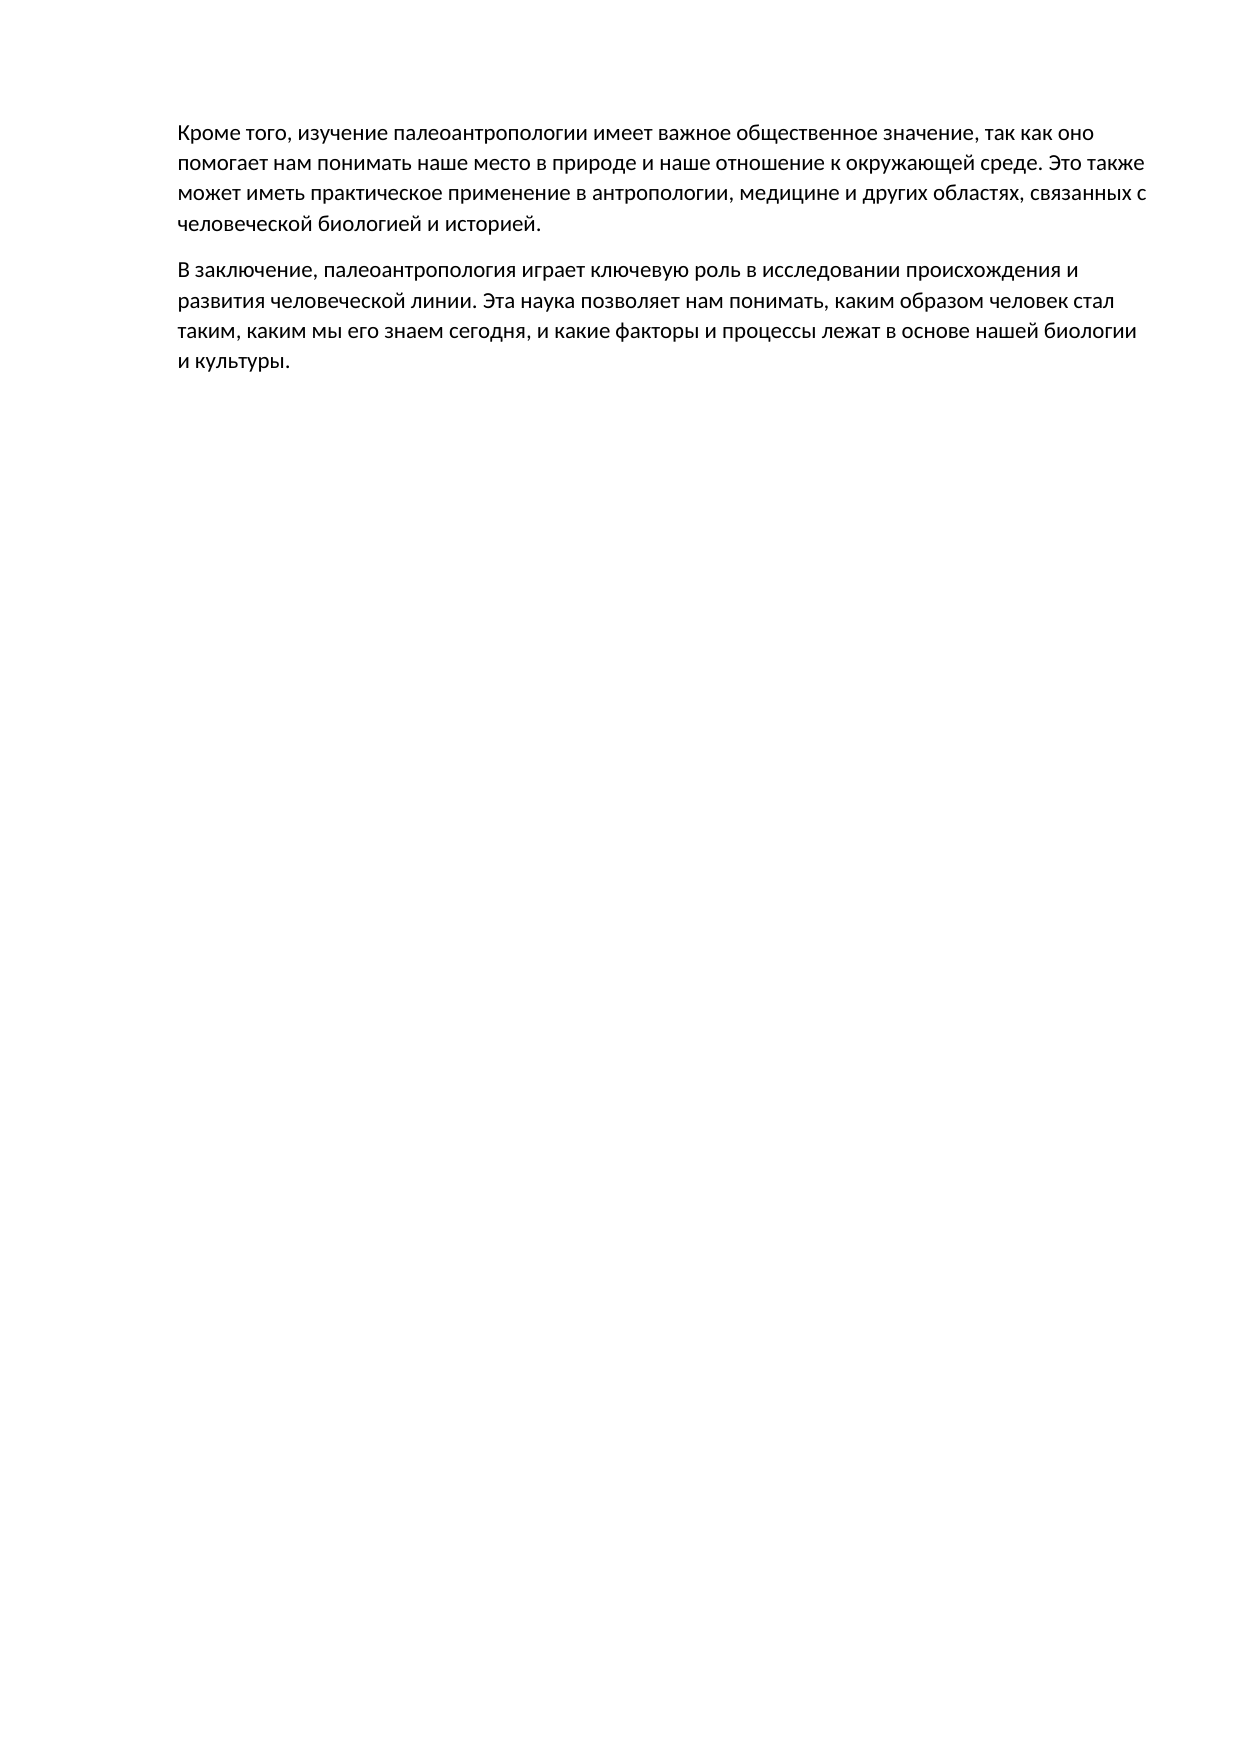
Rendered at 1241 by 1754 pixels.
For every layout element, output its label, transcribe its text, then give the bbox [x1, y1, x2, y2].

text В заключение, палеоантропология играет ключевую роль в исследовании происхождения и развития человеческой линии. Эта наука позволяет нам понимать, каким образом человек стал таким, каким мы его знаем сегодня, и какие факторы и процессы лежат в основе нашей биологии и культуры. [177, 256, 1152, 374]
text Кроме того, изучение палеоантропологии имеет важное общественное значение, так как оно помогает нам понимать наше место в природе и наше отношение к окружающей среде. Это также может иметь практическое применение в антропологии, медицине и других областях, связанных с человеческой биологией и историей. [177, 118, 1152, 237]
